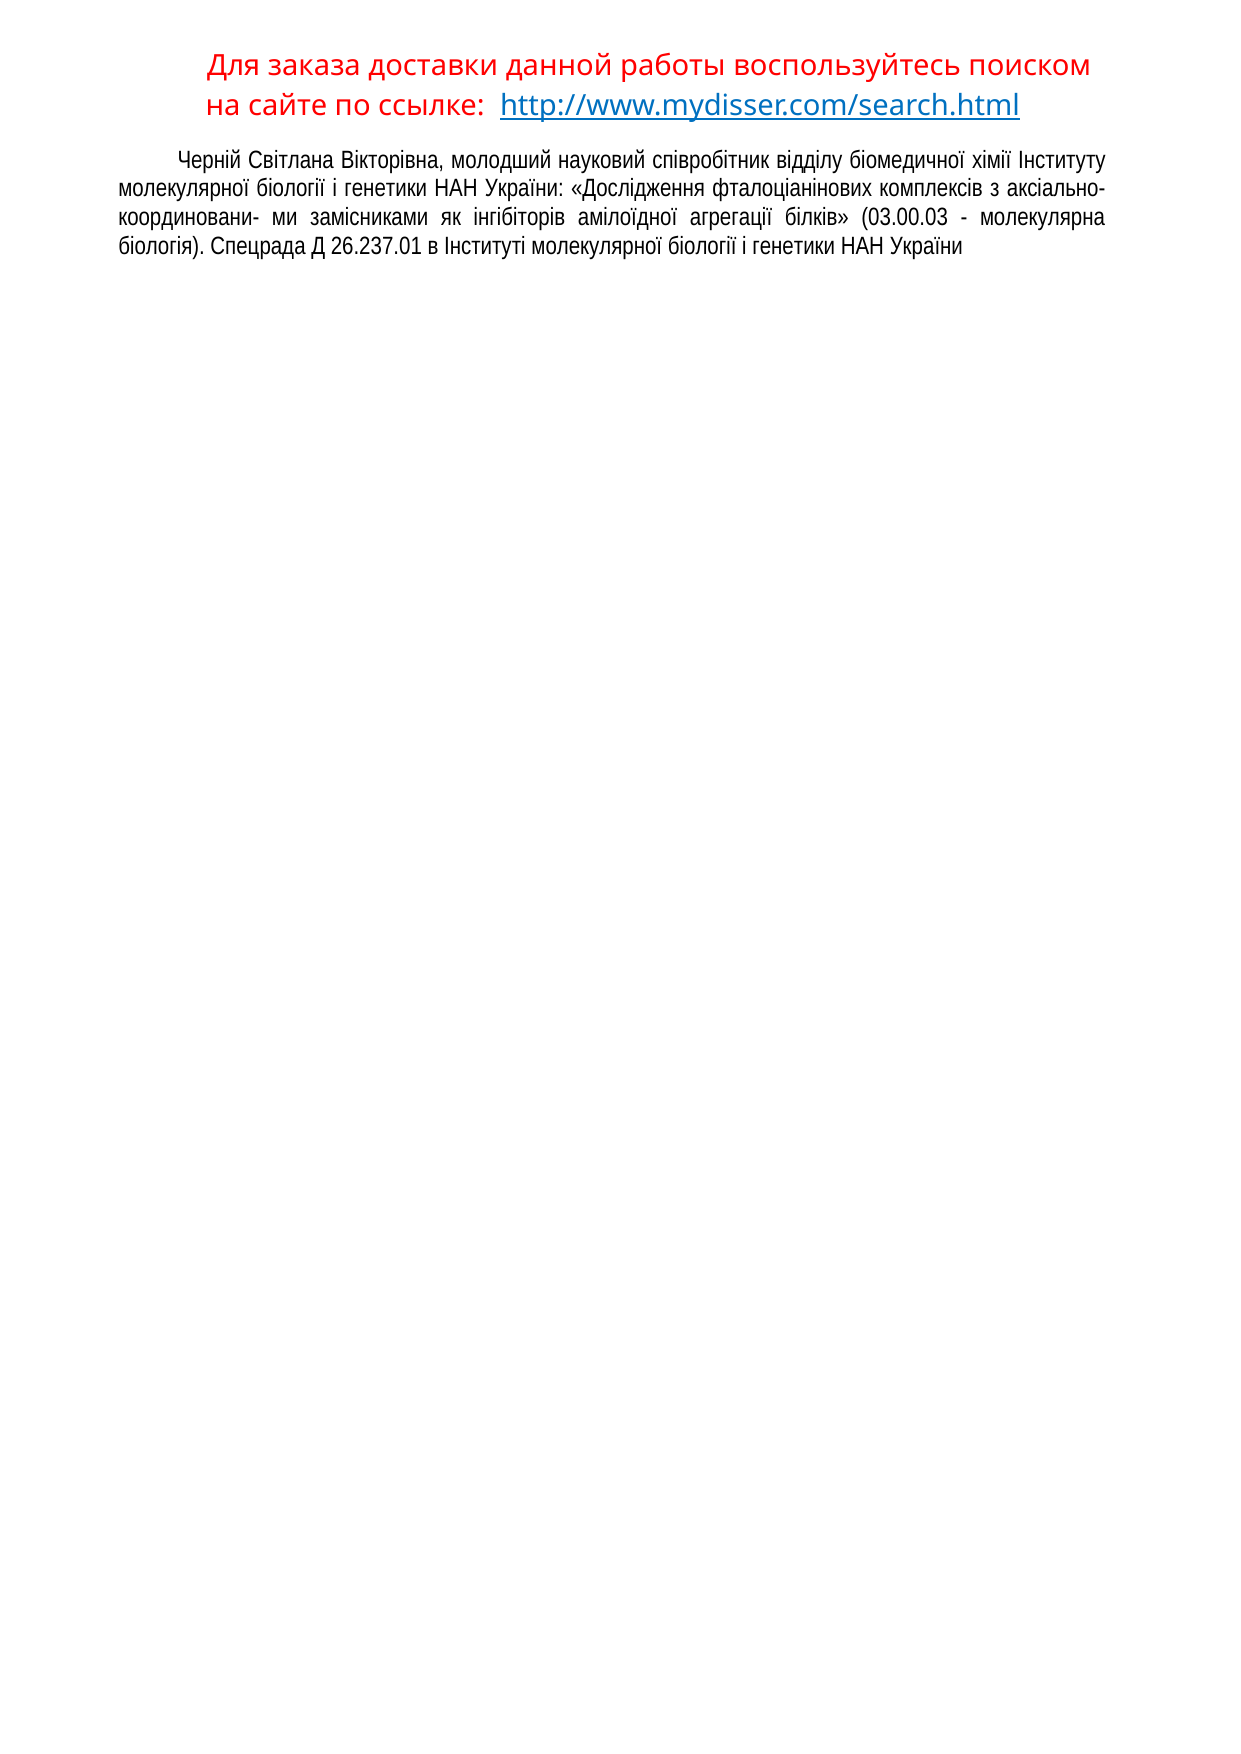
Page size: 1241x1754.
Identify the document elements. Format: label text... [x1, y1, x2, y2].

text Черній Світлана Вікторівна, молодший науковий співробітник відділу біомедичної хімії Інституту молекулярної біології і генетики НАН України: «Дослідження фталоціанінових комплексів з аксіально-координовани- ми замісниками як інгібіторів амілоїдної агрегації білків» (03.00.03 - молекулярна біологія). Спецрада Д 26.237.01 в Інституті молекулярної біології і генетики НАН України [118, 144, 1107, 259]
